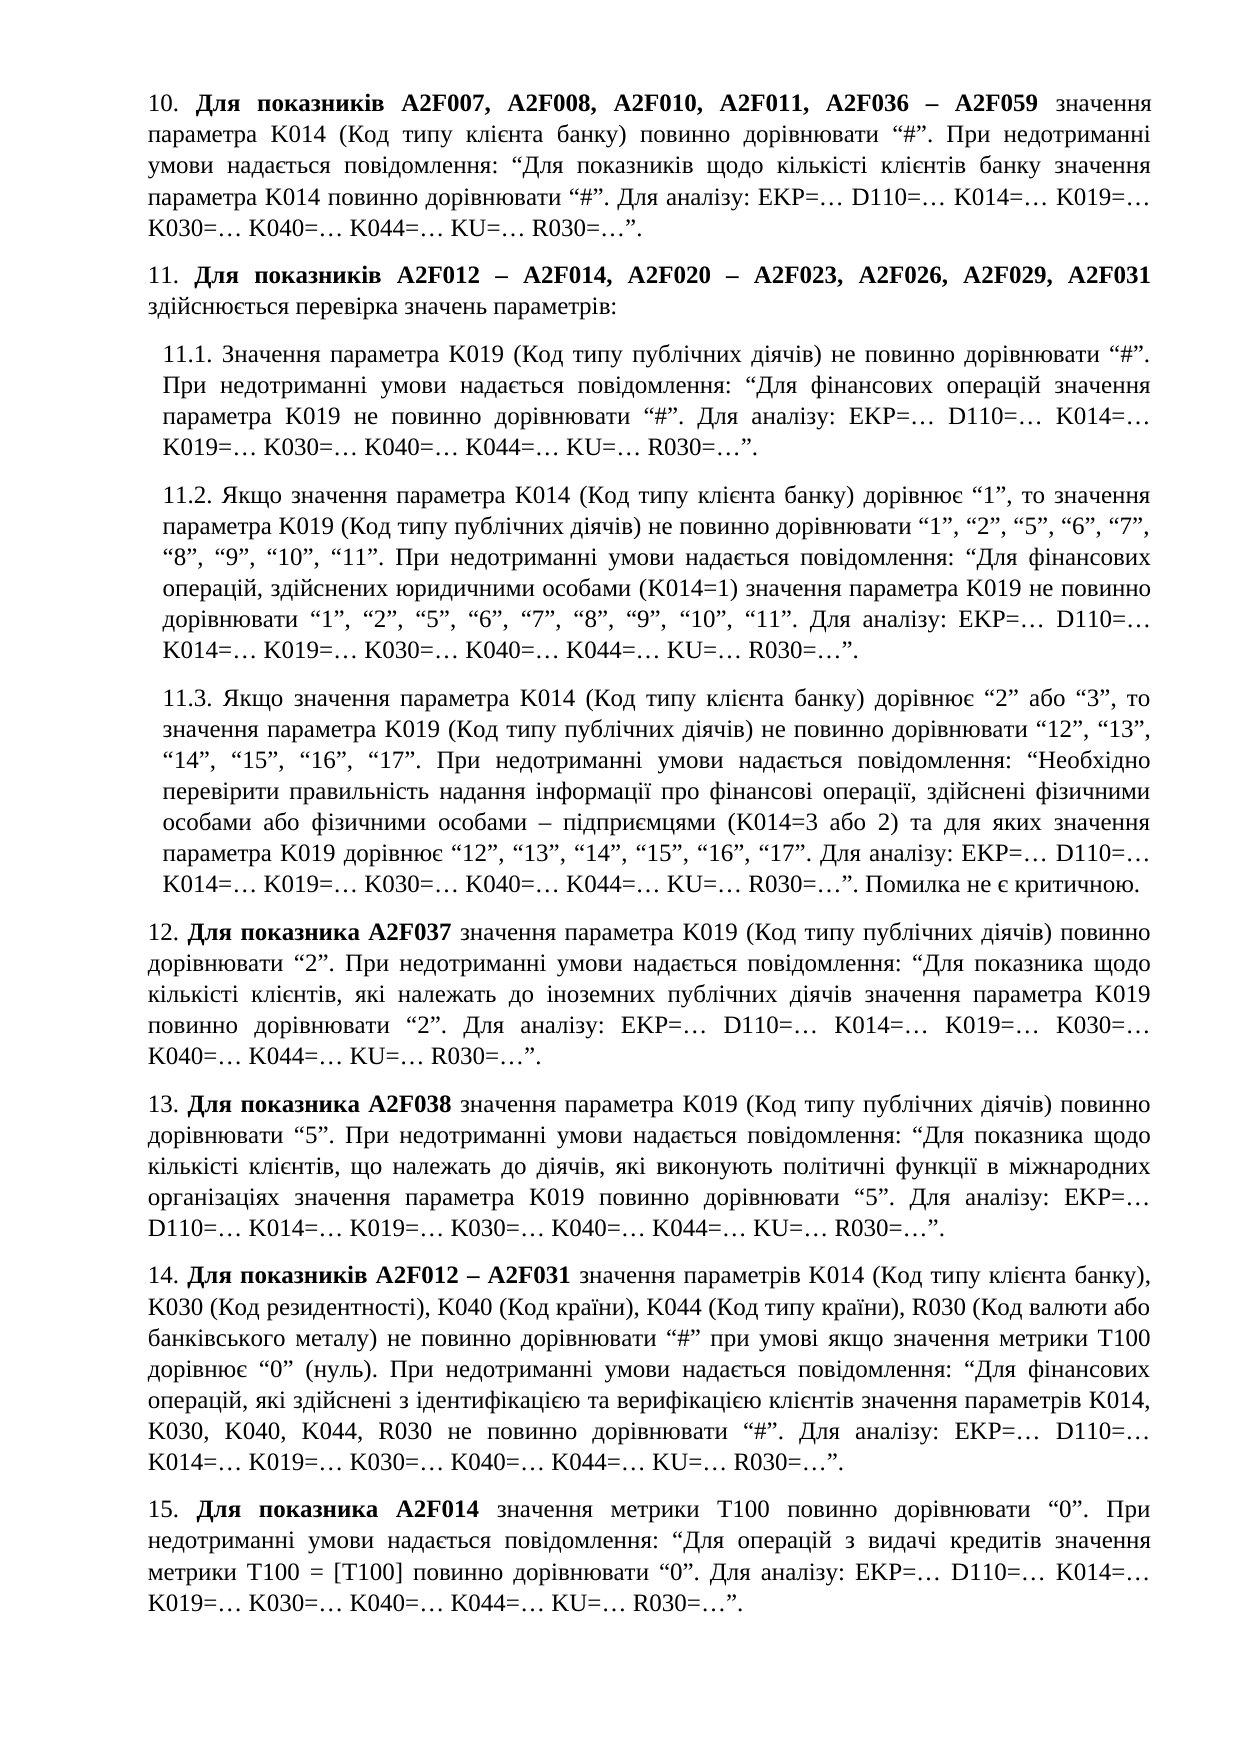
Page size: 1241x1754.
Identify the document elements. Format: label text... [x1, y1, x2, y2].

text 11. Для показників A2F012 – A2F014, A2F020 – A2F023, A2F026, A2F029, A2F031 здійснюється перевірка значень параметрів: [148, 260, 1152, 320]
text 12. Для показника A2F037 значення параметра K019 (Код типу публічних діячів) повинно дорівнювати “2”. При недотриманні умови надається повідомлення: “Для показника щодо кількісті клієнтів, які належать до іноземних публічних діячів значення параметра K019 повинно дорівнювати “2”. Для аналізу: EKP=… D110=… K014=… K019=… K030=… K040=… K044=… KU=… R030=…”. [148, 917, 1152, 1070]
text 11.3. Якщо значення параметра K014 (Код типу клієнта банку) дорівнює “2” або “3”, то значення параметра K019 (Код типу публічних діячів) не повинно дорівнювати “12”, “13”, “14”, “15”, “16”, “17”. При недотриманні умови надається повідомлення: “Необхідно перевірити правильність надання інформації про фінансові операції, здійснені фізичними особами або фізичними особами – підприємцями (K014=3 або 2) та для яких значення параметра K019 дорівнює “12”, “13”, “14”, “15”, “16”, “17”. Для аналізу: EKP=… D110=… K014=… K019=… K030=… K040=… K044=… KU=… R030=…”. Помилка не є критичною. [162, 683, 1152, 898]
text 15. Для показника A2F014 значення метрики T100 повинно дорівнювати “0”. При недотриманні умови надається повідомлення: “Для операцій з видачі кредитів значення метрики T100 = [T100] повинно дорівнювати “0”. Для аналізу: EKP=… D110=… K014=… K019=… K030=… K040=… K044=… KU=… R030=…”. [148, 1494, 1152, 1616]
text 10. Для показників A2F007, A2F008, A2F010, A2F011, A2F036 – A2F059 значення параметра K014 (Код типу клієнта банку) повинно дорівнювати “#”. При недотриманні умови надається повідомлення: “Для показників щодо кількісті клієнтів банку значення параметра K014 повинно дорівнювати “#”. Для аналізу: EKP=… D110=… K014=… K019=… K030=… K040=… K044=… KU=… R030=…”. [148, 88, 1152, 241]
text 11.1. Значення параметра K019 (Код типу публічних діячів) не повинно дорівнювати “#”. При недотриманні умови надається повідомлення: “Для фінансових операцій значення параметра K019 не повинно дорівнювати “#”. Для аналізу: EKP=… D110=… K014=… K019=… K030=… K040=… K044=… KU=… R030=…”. [162, 339, 1152, 461]
text 11.2. Якщо значення параметра K014 (Код типу клієнта банку) дорівнює “1”, то значення параметра K019 (Код типу публічних діячів) не повинно дорівнювати “1”, “2”, “5”, “6”, “7”, “8”, “9”, “10”, “11”. При недотриманні умови надається повідомлення: “Для фінансових операцій, здійснених юридичними особами (K014=1) значення параметра K019 не повинно дорівнювати “1”, “2”, “5”, “6”, “7”, “8”, “9”, “10”, “11”. Для аналізу: EKP=… D110=… K014=… K019=… K030=… K040=… K044=… KU=… R030=…”. [162, 480, 1152, 664]
text 14. Для показників A2F012 – A2F031 значення параметрів K014 (Код типу клієнта банку), K030 (Код резидентності), K040 (Код країни), K044 (Код типу країни), R030 (Код валюти або банківського металу) не повинно дорівнювати “#” при умові якщо значення метрики T100 дорівнює “0” (нуль). При недотриманні умови надається повідомлення: “Для фінансових операцій, які здійснені з ідентифікацією та верифікацією клієнтів значення параметрів K014, K030, K040, K044, R030 не повинно дорівнювати “#”. Для аналізу: EKP=… D110=… K014=… K019=… K030=… K040=… K044=… KU=… R030=…”. [148, 1261, 1152, 1476]
text 13. Для показника A2F038 значення параметра K019 (Код типу публічних діячів) повинно дорівнювати “5”. При недотриманні умови надається повідомлення: “Для показника щодо кількісті клієнтів, що належать до діячів, які виконують політичні функції в міжнародних організаціях значення параметра K019 повинно дорівнювати “5”. Для аналізу: EKP=… D110=… K014=… K019=… K030=… K040=… K044=… KU=… R030=…”. [148, 1089, 1152, 1242]
